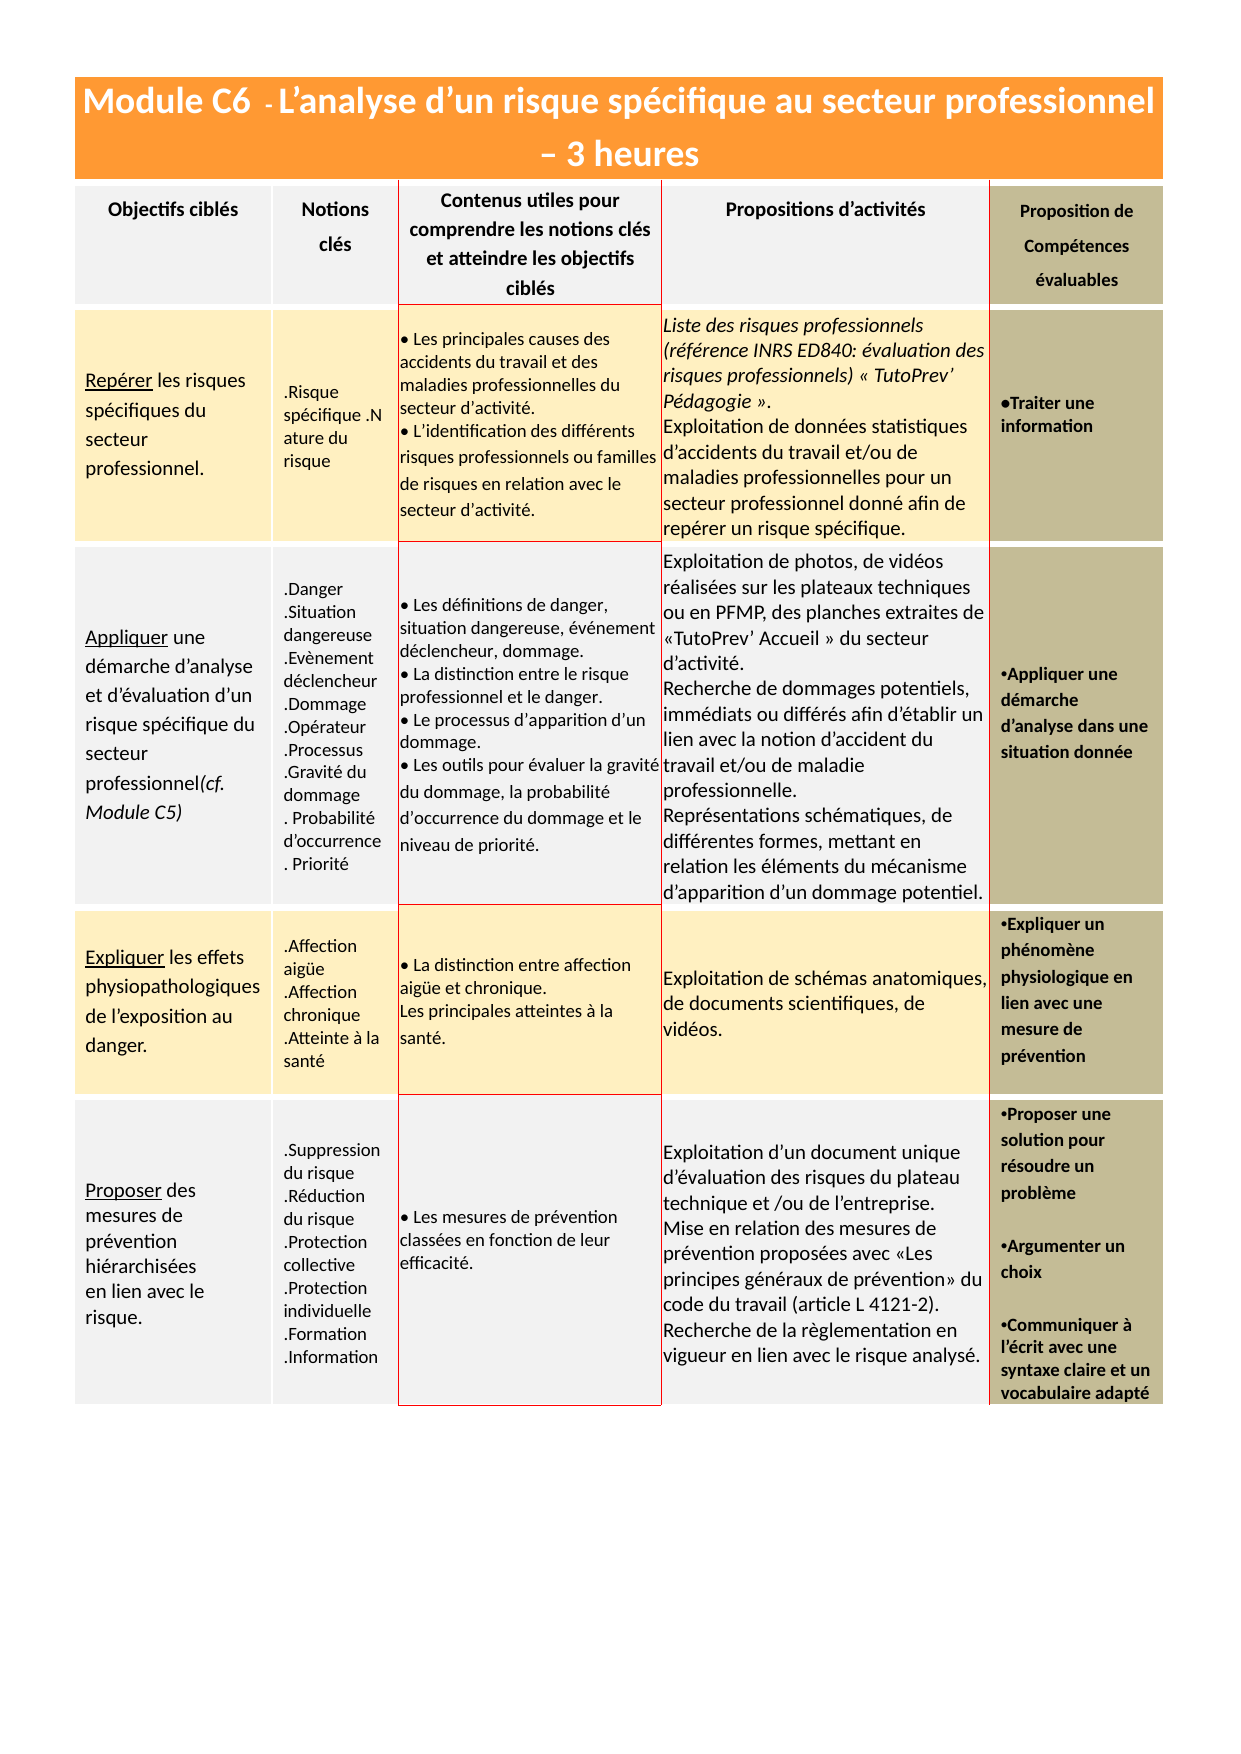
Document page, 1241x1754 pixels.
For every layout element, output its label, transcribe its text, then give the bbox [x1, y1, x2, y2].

table_cell .Affection aigüe .Affection chronique .Atteinte à la santé [273, 911, 398, 1094]
table_cell •Traiter une information [990, 310, 1163, 541]
table_cell • La distinction entre affection aigüe et chronique. Les principales atteintes à la santé. [399, 905, 661, 1094]
table_cell •Expliquer un phénomène physiologique en lien avec une mesure de prévention [990, 911, 1163, 1094]
table_cell .Suppression du risque .Réduction du risque .Protection collective .Protection individuelle .Formation .Information [273, 1100, 398, 1404]
table_cell • Les mesures de prévention classées en fonction de leur efficacité. [399, 1095, 661, 1404]
table_cell Expliquer les effets physiopathologiques de l’exposition au danger. [75, 911, 271, 1094]
table_cell Objectifs ciblés [75, 186, 271, 304]
table_cell •Appliquer une démarche d’analyse dans une situation donnée [990, 547, 1163, 904]
table_cell •Proposer une solution pour résoudre un problème •Argumenter un choix •Communiquer à l’écrit avec une syntaxe claire et un vocabulaire adapté [990, 1100, 1163, 1404]
table_cell • Les principales causes des accidents du travail et des maladies professionnelles du secteur d’activité. • L’identification des différents risques professionnels ou familles de risques en relation avec le secteur d’activité. [399, 305, 661, 541]
table_cell Exploitation d’un document unique d’évaluation des risques du plateau technique et /ou de l’entreprise. Mise en relation des mesures de prévention proposées avec «Les principes généraux de prévention» du code du travail (article L 4121-2). Recherche de la règlementation en vigueur en lien avec le risque analysé. [662, 1100, 989, 1404]
table_cell Repérer les risques spécifiques du secteur professionnel. [75, 310, 271, 541]
table_cell Exploitation de photos, de vidéos réalisées sur les plateaux techniques ou en PFMP, des planches extraites de «TutoPrev’ Accueil » du secteur d’activité. Recherche de dommages potentiels, immédiats ou différés afin d’établir un lien avec la notion d’accident du travail et/ou de maladie professionnelle. Représentations schématiques, de différentes formes, mettant en relation les éléments du mécanisme d’apparition d’un dommage potentiel. [662, 547, 989, 904]
table_cell Propositions d’activités [662, 186, 989, 304]
table_cell .Danger .Situation dangereuse .Evènement déclencheur .Dommage .Opérateur .Processus .Gravité du dommage . Probabilité d’occurrence . Priorité [273, 547, 398, 904]
table_header Module C6 - L’analyse d’un risque spécifique au secteur professionnel – 3 heures [75, 77, 1163, 179]
table_cell Contenus utiles pour comprendre les notions clés et atteindre les objectifs ciblés [399, 186, 661, 304]
table_cell Proposition de Compétences évaluables [990, 186, 1163, 304]
table_cell Appliquer une démarche d’analyse et d’évaluation d’un risque spécifique du secteur professionnel(cf. Module C5) [75, 547, 271, 904]
table_cell • Les définitions de danger, situation dangereuse, événement déclencheur, dommage. • La distinction entre le risque professionnel et le danger. • Le processus d’apparition d’un dommage. • Les outils pour évaluer la gravité du dommage, la probabilité d’occurrence du dommage et le niveau de priorité. [399, 542, 661, 904]
table_cell Exploitation de schémas anatomiques, de documents scientifiques, de vidéos. [662, 911, 989, 1094]
table_cell Liste des risques professionnels (référence INRS ED840: évaluation des risques professionnels) « TutoPrev’ Pédagogie ». Exploitation de données statistiques d’accidents du travail et/ou de maladies professionnelles pour un secteur professionnel donné afin de repérer un risque spécifique. [662, 310, 989, 541]
table_cell Proposer des mesures de prévention hiérarchisées en lien avec le risque. [75, 1100, 271, 1404]
table_cell .Risque spécifique .Nature du risque [273, 310, 398, 541]
table_cell Notions clés [273, 186, 398, 304]
